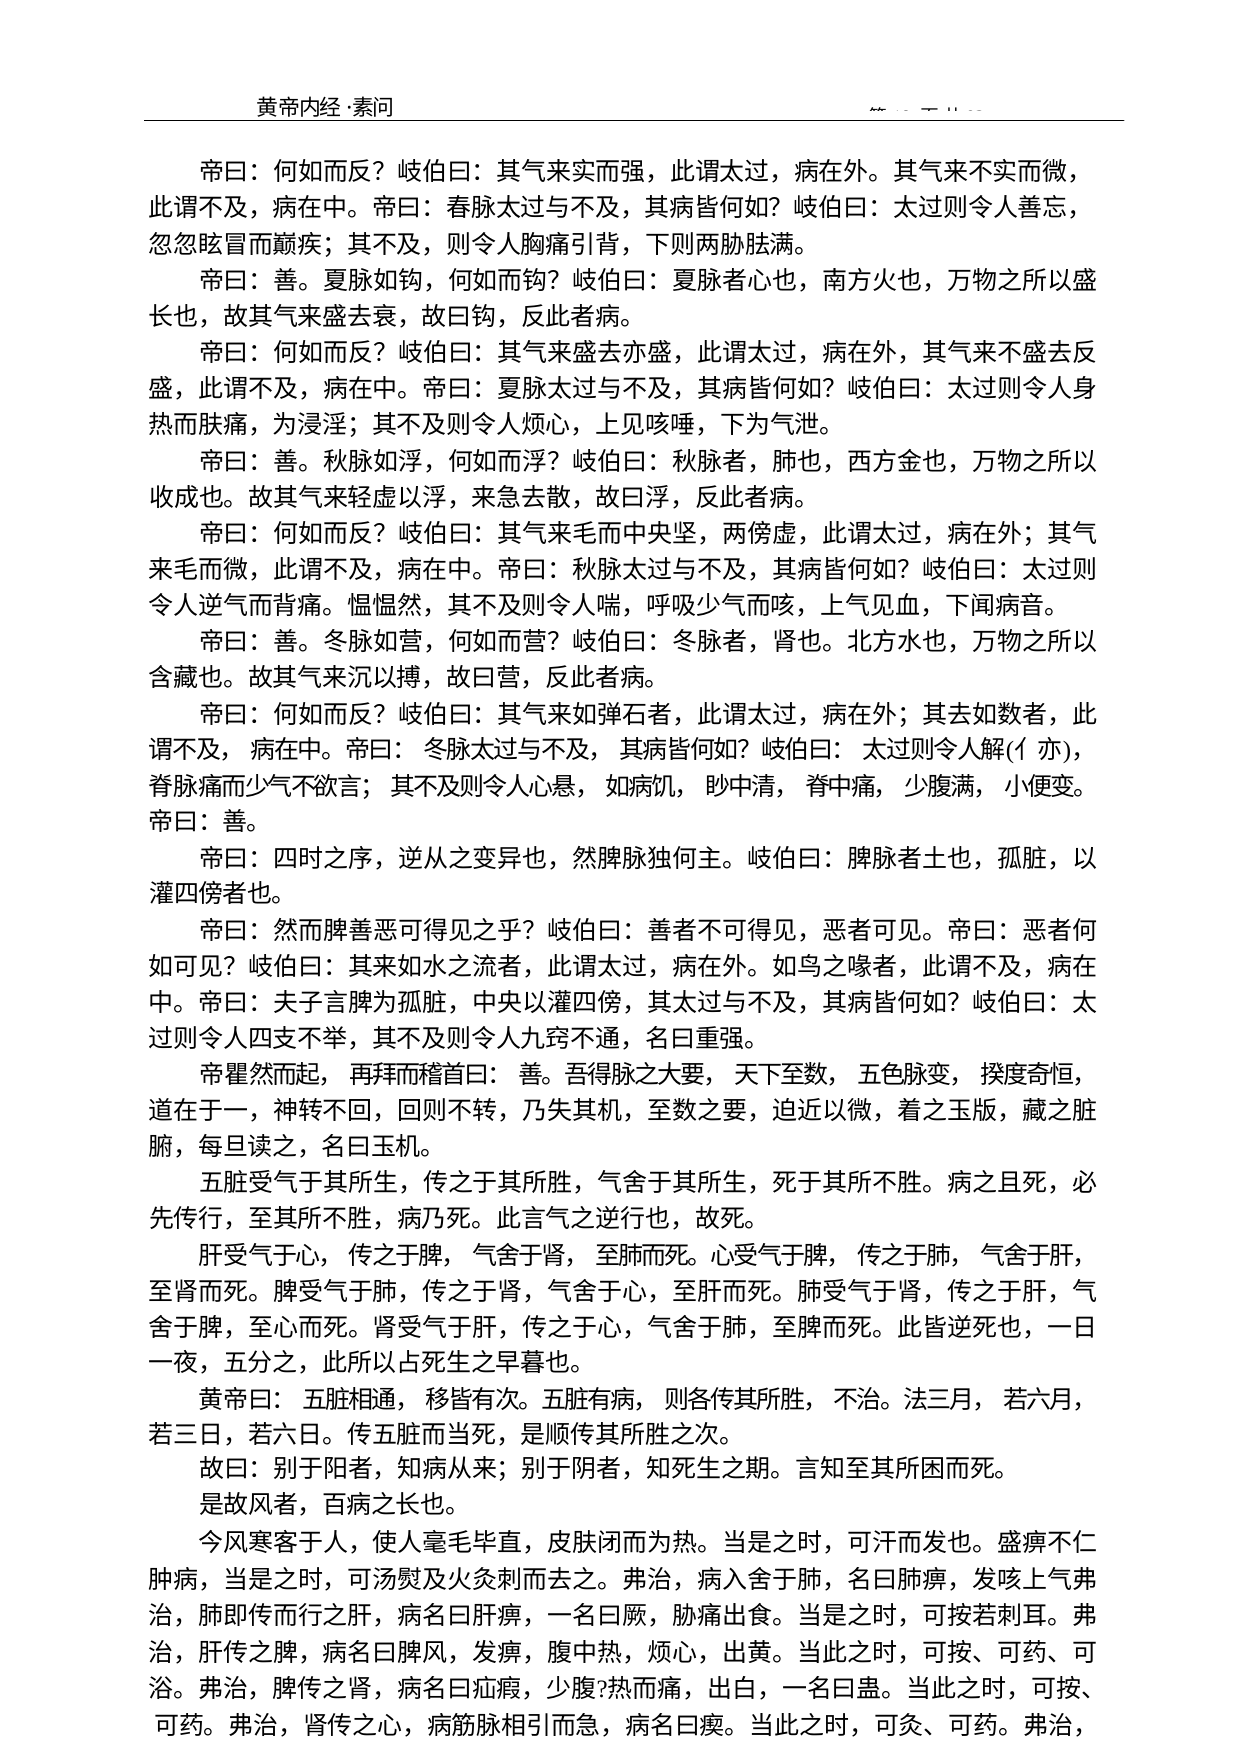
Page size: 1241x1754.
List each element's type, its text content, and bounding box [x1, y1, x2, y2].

text 黄帝曰： 五脏相通， 移皆有次。五脏有病， 则各传其所胜， 不治。法三月， 若六月， 若三日，若六日。传五脏而当死，是顺传其所胜之次。 [149, 1379, 1105, 1451]
text 帝瞿然而起， 再拜而稽首曰： 善。吾得脉之大要， 天下至数， 五色脉变， 揆度奇恒， 道在于一，神转不回，回则不转，乃失其机，至数之要，迫近以微，着之玉版，藏之脏 腑，每旦读之，名曰玉机。 [148, 1055, 1105, 1162]
text 帝曰：何如而反？岐伯曰：其气来盛去亦盛，此谓太过，病在外，其气来不盛去反 盛，此谓不及，病在中。帝曰：夏脉太过与不及，其病皆何如？岐伯曰：太过则令人身 热而肤痛，为浸淫；其不及则令人烦心，上见咳唾，下为气泄。 [149, 333, 1098, 441]
text 是故风者，百病之长也。 [199, 1487, 1125, 1520]
text 故曰：别于阳者，知病从来；别于阴者，知死生之期。言知至其所困而死。 [199, 1451, 1125, 1484]
text 五脏受气于其所生，传之于其所胜，气舍于其所生，死于其所不胜。病之且死，必 先传行，至其所不胜，病乃死。此言气之逆行也，故死。 [149, 1162, 1098, 1235]
text 帝曰：善。冬脉如营，何如而营？岐伯曰：冬脉者，肾也。北方水也，万物之所以 含藏也。故其气来沉以搏，故曰营，反此者病。 [149, 621, 1098, 694]
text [148, 1523, 1105, 1742]
text 帝曰：善。夏脉如钩，何如而钩？岐伯曰：夏脉者心也，南方火也，万物之所以盛 长也，故其气来盛去衰，故曰钩，反此者病。 [149, 260, 1098, 333]
text 帝曰：何如而反？岐伯曰：其气来如弹石者，此谓太过，病在外；其去如数者，此 谓不及， 病在中。帝曰： 冬脉太过与不及， 其病皆何如？岐伯曰： 太过则令人解(亻亦)， 脊脉痛而少气不欲言； 其不及则令人心悬， 如病饥， 眇中清， 脊中痛， 少腹满， 小便变。 帝曰：善。 [149, 694, 1107, 838]
text 帝曰：四时之序，逆从之变异也，然脾脉独何主。岐伯曰：脾脉者土也，孤脏，以 灌四傍者也。 [149, 838, 1098, 910]
text 帝曰：何如而反？岐伯曰：其气来实而强，此谓太过，病在外。其气来不实而微， 此谓不及，病在中。帝曰：春脉太过与不及，其病皆何如？岐伯曰：太过则令人善忘， 忽忽眩冒而巅疾；其不及，则令人胸痛引背，下则两胁胠满。 [149, 152, 1093, 260]
text 帝曰：何如而反？岐伯曰：其气来毛而中央坚，两傍虚，此谓太过，病在外；其气 来毛而微，此谓不及，病在中。帝曰：秋脉太过与不及，其病皆何如？岐伯曰：太过则 令人逆气而背痛。愠愠然，其不及则令人喘，呼吸少气而咳，上气见血，下闻病音。 [149, 514, 1098, 621]
text 肝受气于心， 传之于脾， 气舍于肾， 至肺而死。心受气于脾， 传之于肺， 气舍于肝， 至肾而死。脾受气于肺，传之于肾，气舍于心，至肝而死。肺受气于肾，传之于肝，气 舍于脾，至心而死。肾受气于肝，传之于心，气舍于肺，至脾而死。此皆逆死也，一日 一夜，五分之，此所以占死生之早暮也。 [149, 1236, 1105, 1379]
text 帝曰：善。秋脉如浮，何如而浮？岐伯曰：秋脉者，肺也，西方金也，万物之所以 收成也。故其气来轻虚以浮，来急去散，故曰浮，反此者病。 [149, 441, 1098, 513]
text 帝曰：然而脾善恶可得见之乎？岐伯曰：善者不可得见，恶者可见。帝曰：恶者何 如可见？岐伯曰：其来如水之流者，此谓太过，病在外。如鸟之喙者，此谓不及，病在 中。帝曰：夫子言脾为孤脏，中央以灌四傍，其太过与不及，其病皆何如？岐伯曰：太 过则令人四支不举，其不及则令人九窍不通，名曰重强。 [149, 911, 1098, 1054]
